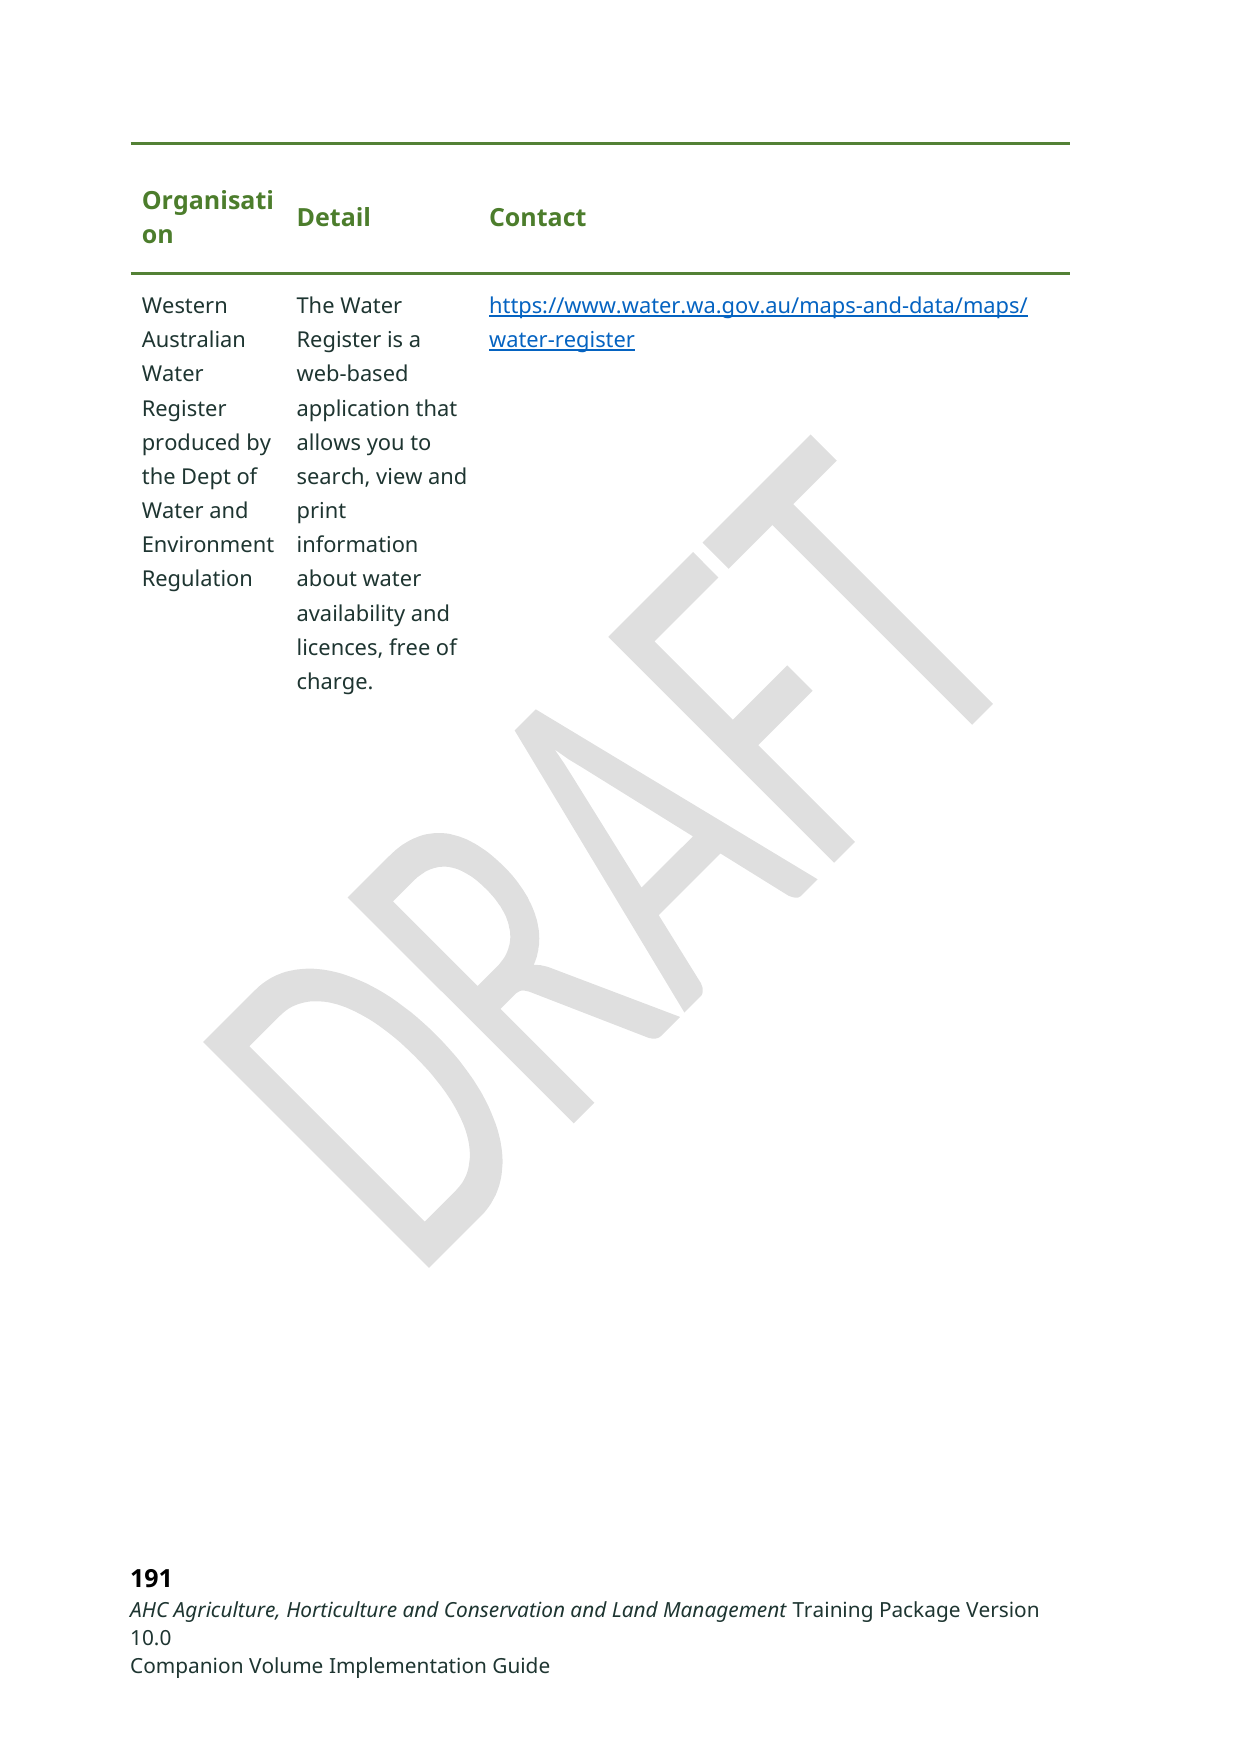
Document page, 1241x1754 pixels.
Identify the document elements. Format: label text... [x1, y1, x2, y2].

table_header Contact [478, 145, 1070, 272]
table_cell Western Australian Water Register produced by the Dept of Water and Environment Regulation [131, 275, 285, 712]
table_cell https://www.water.wa.gov.au/maps-and-data/maps/water-register [478, 275, 1070, 712]
table_header Organisation [131, 145, 285, 272]
table_cell The Water Register is a web-based application that allows you to search, view and print information about water availability and licences, free of charge. [285, 275, 478, 712]
table_header Detail [285, 145, 478, 272]
